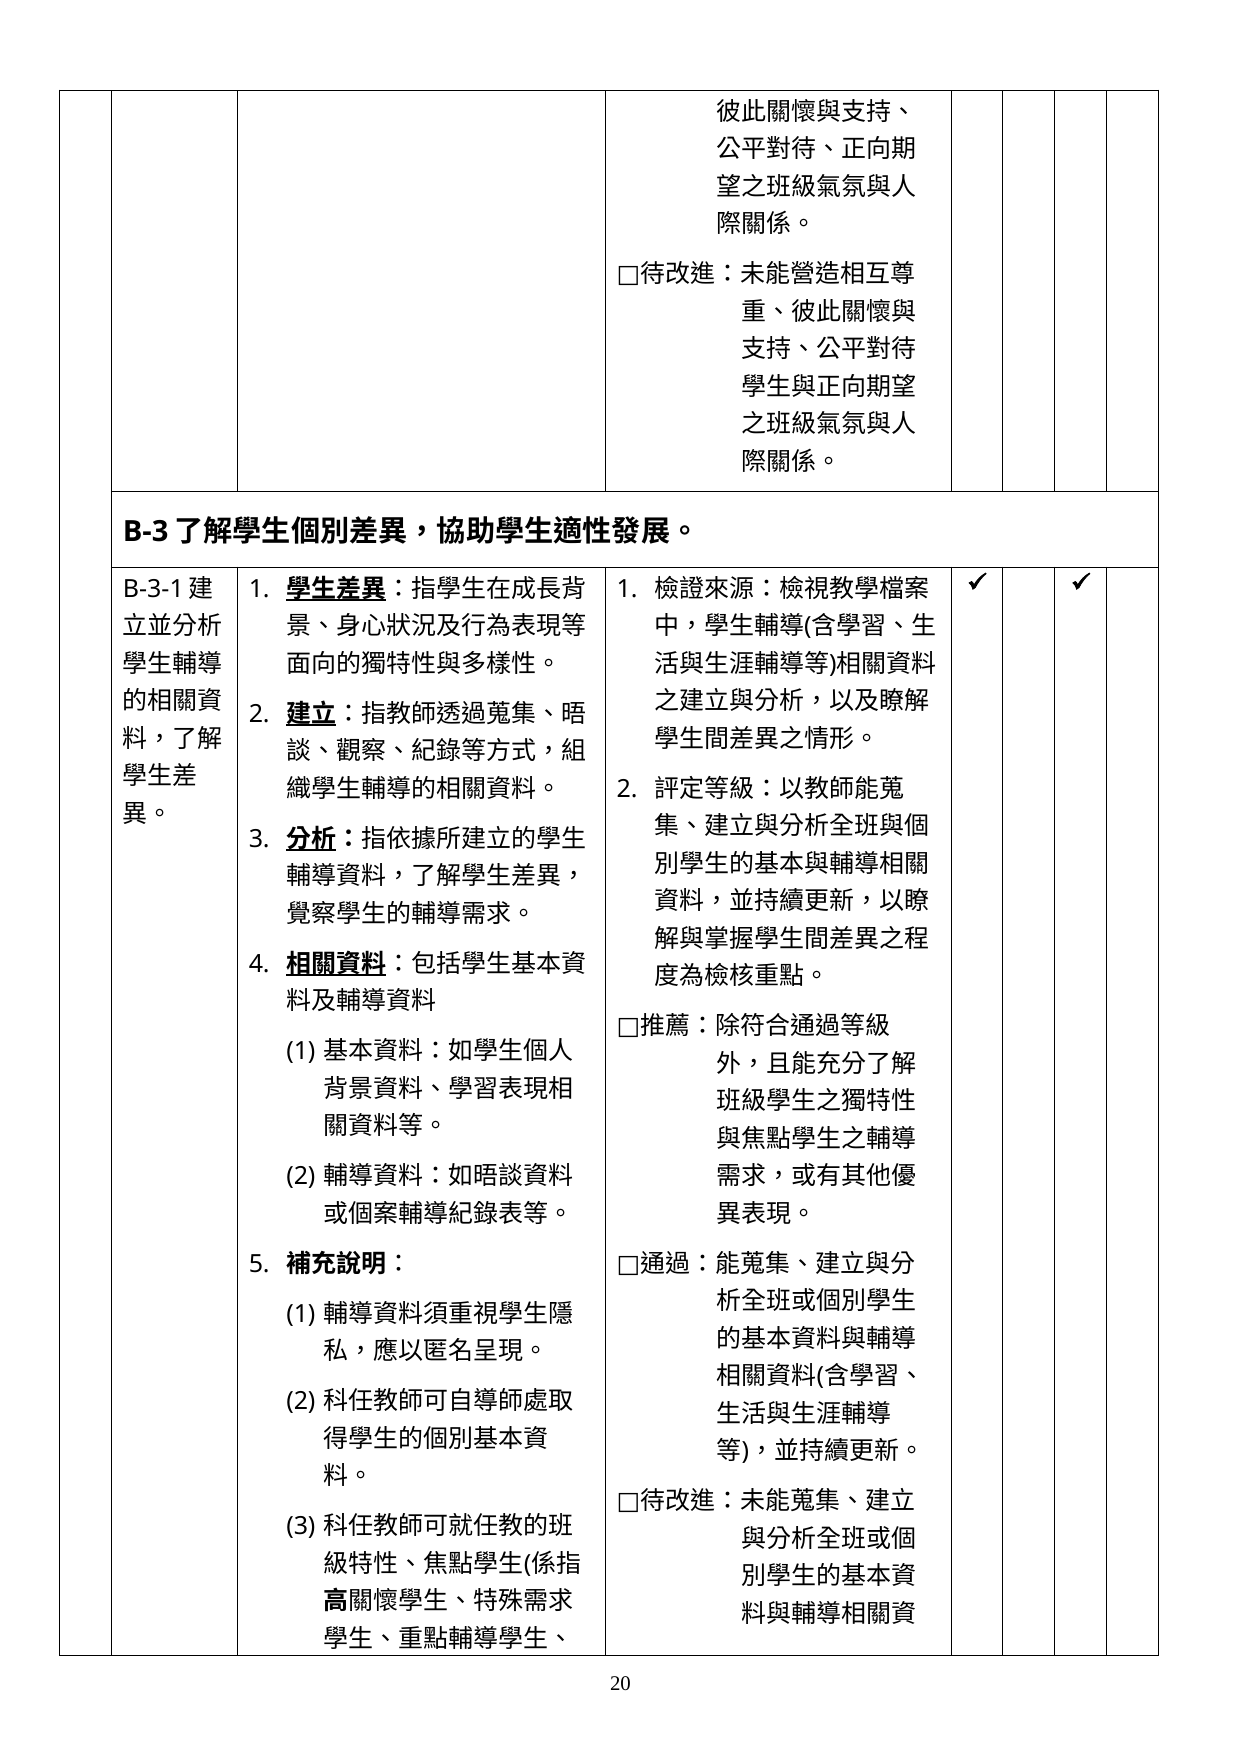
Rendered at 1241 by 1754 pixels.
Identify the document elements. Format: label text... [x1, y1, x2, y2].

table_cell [606, 568, 951, 1655]
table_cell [238, 568, 605, 1655]
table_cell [112, 91, 237, 491]
table_cell [1003, 91, 1054, 491]
table_cell [1055, 568, 1106, 1655]
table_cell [112, 568, 237, 1655]
table_cell [1107, 91, 1158, 491]
table_cell [1003, 568, 1054, 1655]
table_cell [238, 91, 605, 491]
table_cell [952, 91, 1002, 491]
table_cell [1055, 91, 1106, 491]
table_cell B-3了解學生個別差異，協助學生適性發展。 [112, 492, 1158, 567]
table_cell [606, 91, 951, 491]
table_cell [1107, 568, 1158, 1655]
table_cell [952, 568, 1002, 1655]
